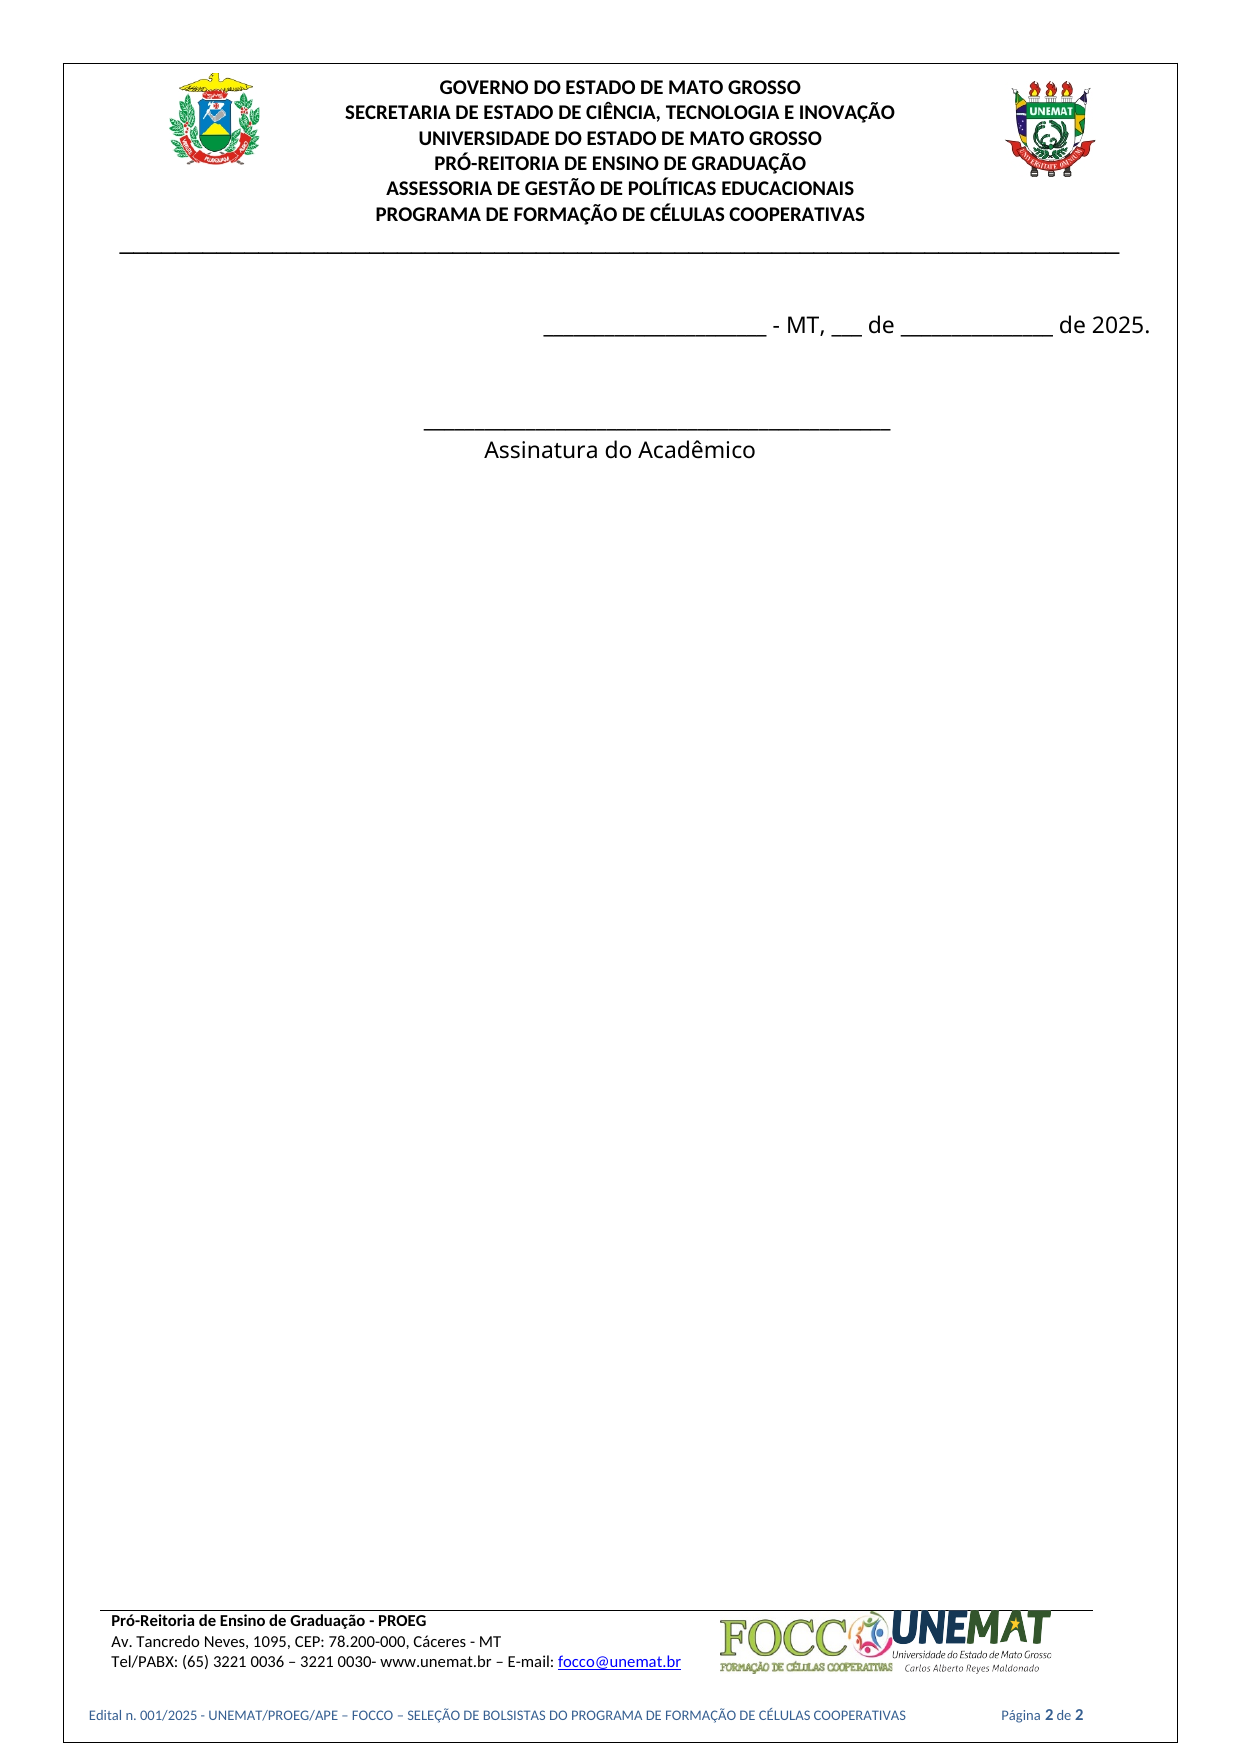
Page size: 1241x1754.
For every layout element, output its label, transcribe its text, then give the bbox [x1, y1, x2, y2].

list Assinatura do Acadêmico [89, 434, 1152, 466]
picture [168, 73, 260, 165]
picture [1004, 81, 1096, 177]
list ______________________________________________ [164, 403, 1152, 434]
picture [720, 1610, 1052, 1674]
list ______________________ - MT, ___ de _______________ de 2025. [89, 309, 1152, 341]
